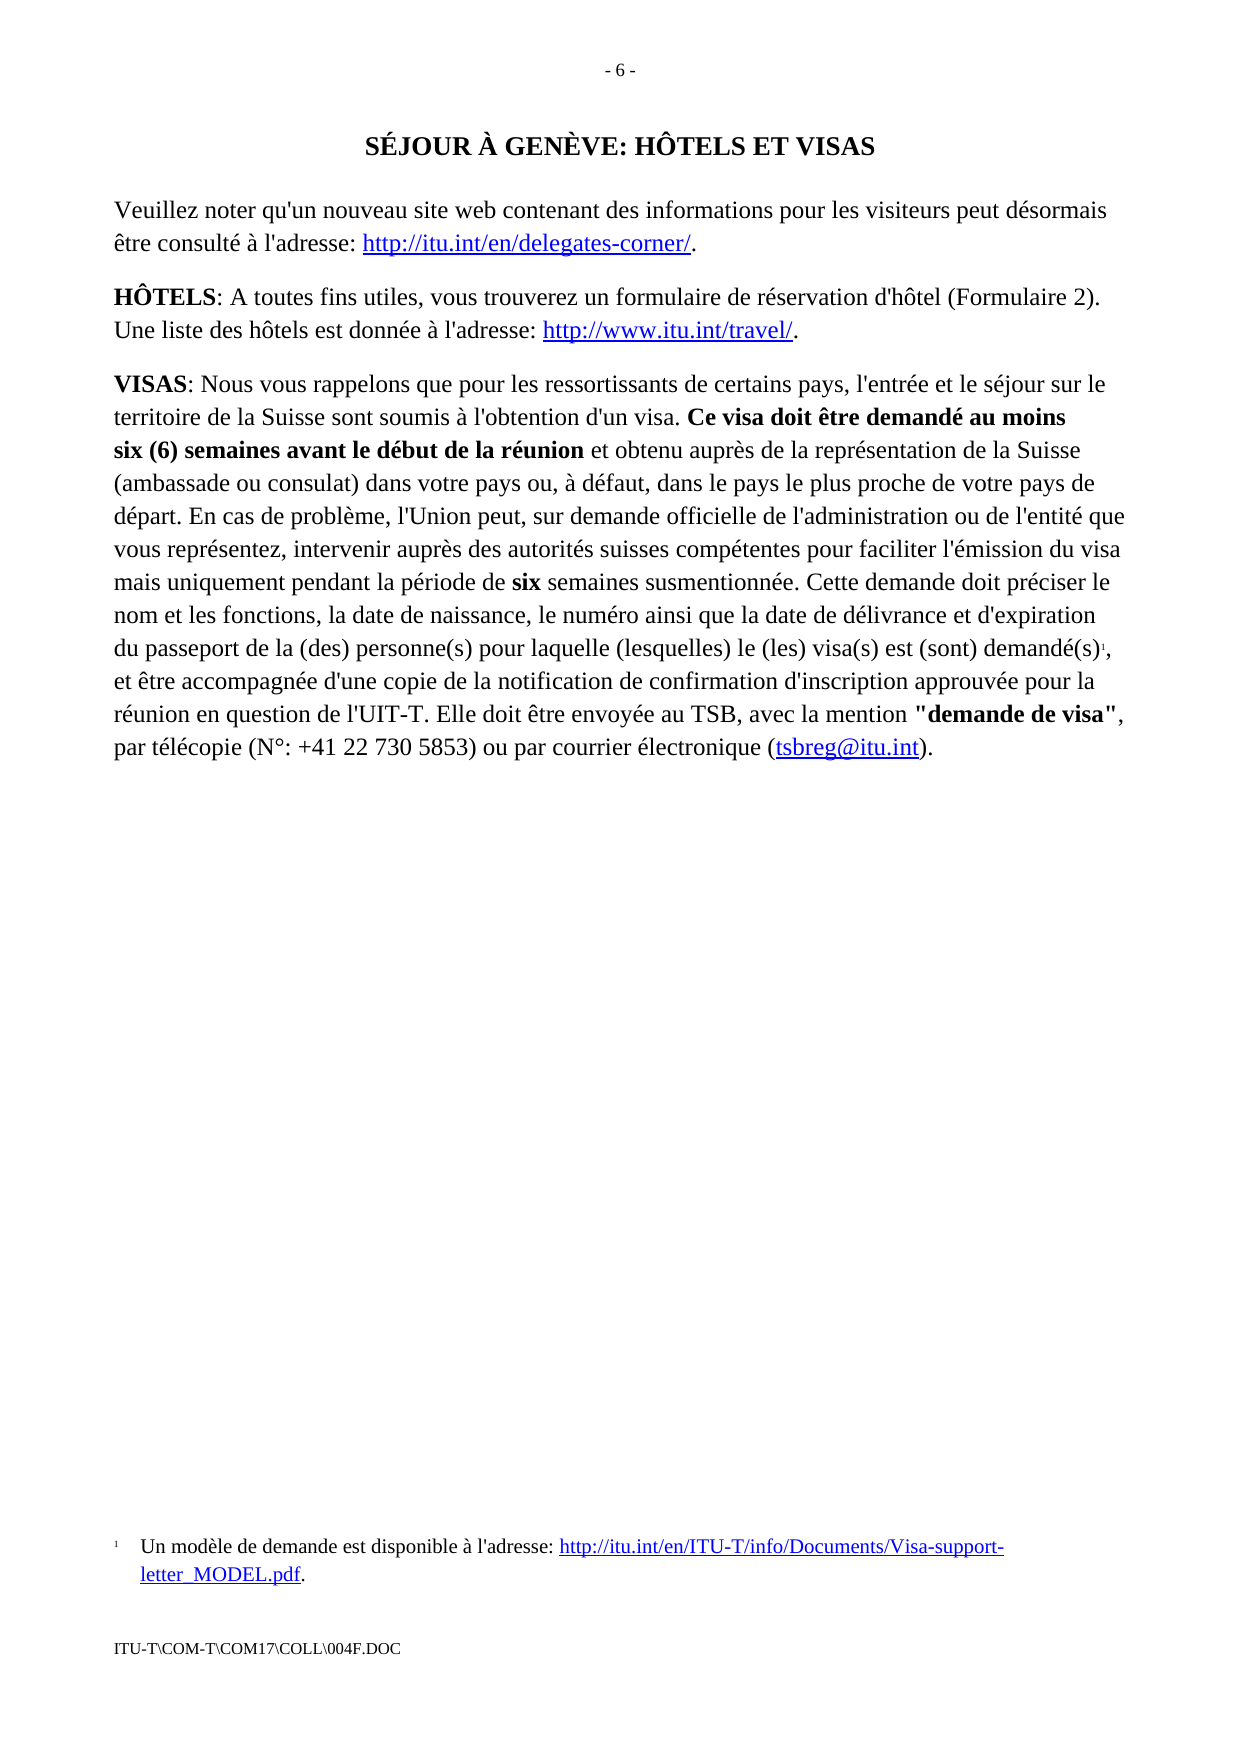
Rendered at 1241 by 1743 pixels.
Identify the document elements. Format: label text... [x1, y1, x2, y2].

text HÔTELS: A toutes fins utiles, vous trouverez un formulaire de réservation d'hôtel (Formulaire 2). Une liste des hôtels est donnée à l'adresse: http://www.itu.int/travel/. [113, 282, 1127, 344]
title SÉJOUR À GENÈVE: HÔTELS ET VISAS [113, 130, 1127, 161]
text Veuillez noter qu'un nouveau site web contenant des informations pour les visiteurs peut désormais être consulté à l'adresse: http://itu.int/en/delegates-corner/. [113, 195, 1127, 257]
text VISAS: Nous vous rappelons que pour les ressortissants de certains pays, l'entrée et le séjour sur le territoire de la Suisse sont soumis à l'obtention d'un visa. Ce visa doit être demandé au moins six (6) semaines avant le début de la réunion et obtenu auprès de la représentation de la Suisse (ambassade ou consulat) dans votre pays ou, à défaut, dans le pays le plus proche de votre pays de départ. En cas de problème, l'Union peut, sur demande officielle de l'administration ou de l'entité que vous représentez, intervenir auprès des autorités suisses compétentes pour faciliter l'émission du visa mais uniquement pendant la période de six semaines susmentionnée. Cette demande doit préciser le nom et les fonctions, la date de naissance, le numéro ainsi que la date de délivrance et d'expiration du passeport de la (des) personne(s) pour laquelle (lesquelles) le (les) visa(s) est (sont) demandé(s), et être accompagnée d'une copie de la notification de confirmation d'inscription approuvée pour la réunion en question de l'UIT-T. Elle doit être envoyée au TSB, avec la mention "demande de visa", par télécopie (N°: +41 22 730 5853) ou par courrier électronique (tsbreg@itu.int). [113, 369, 1127, 761]
